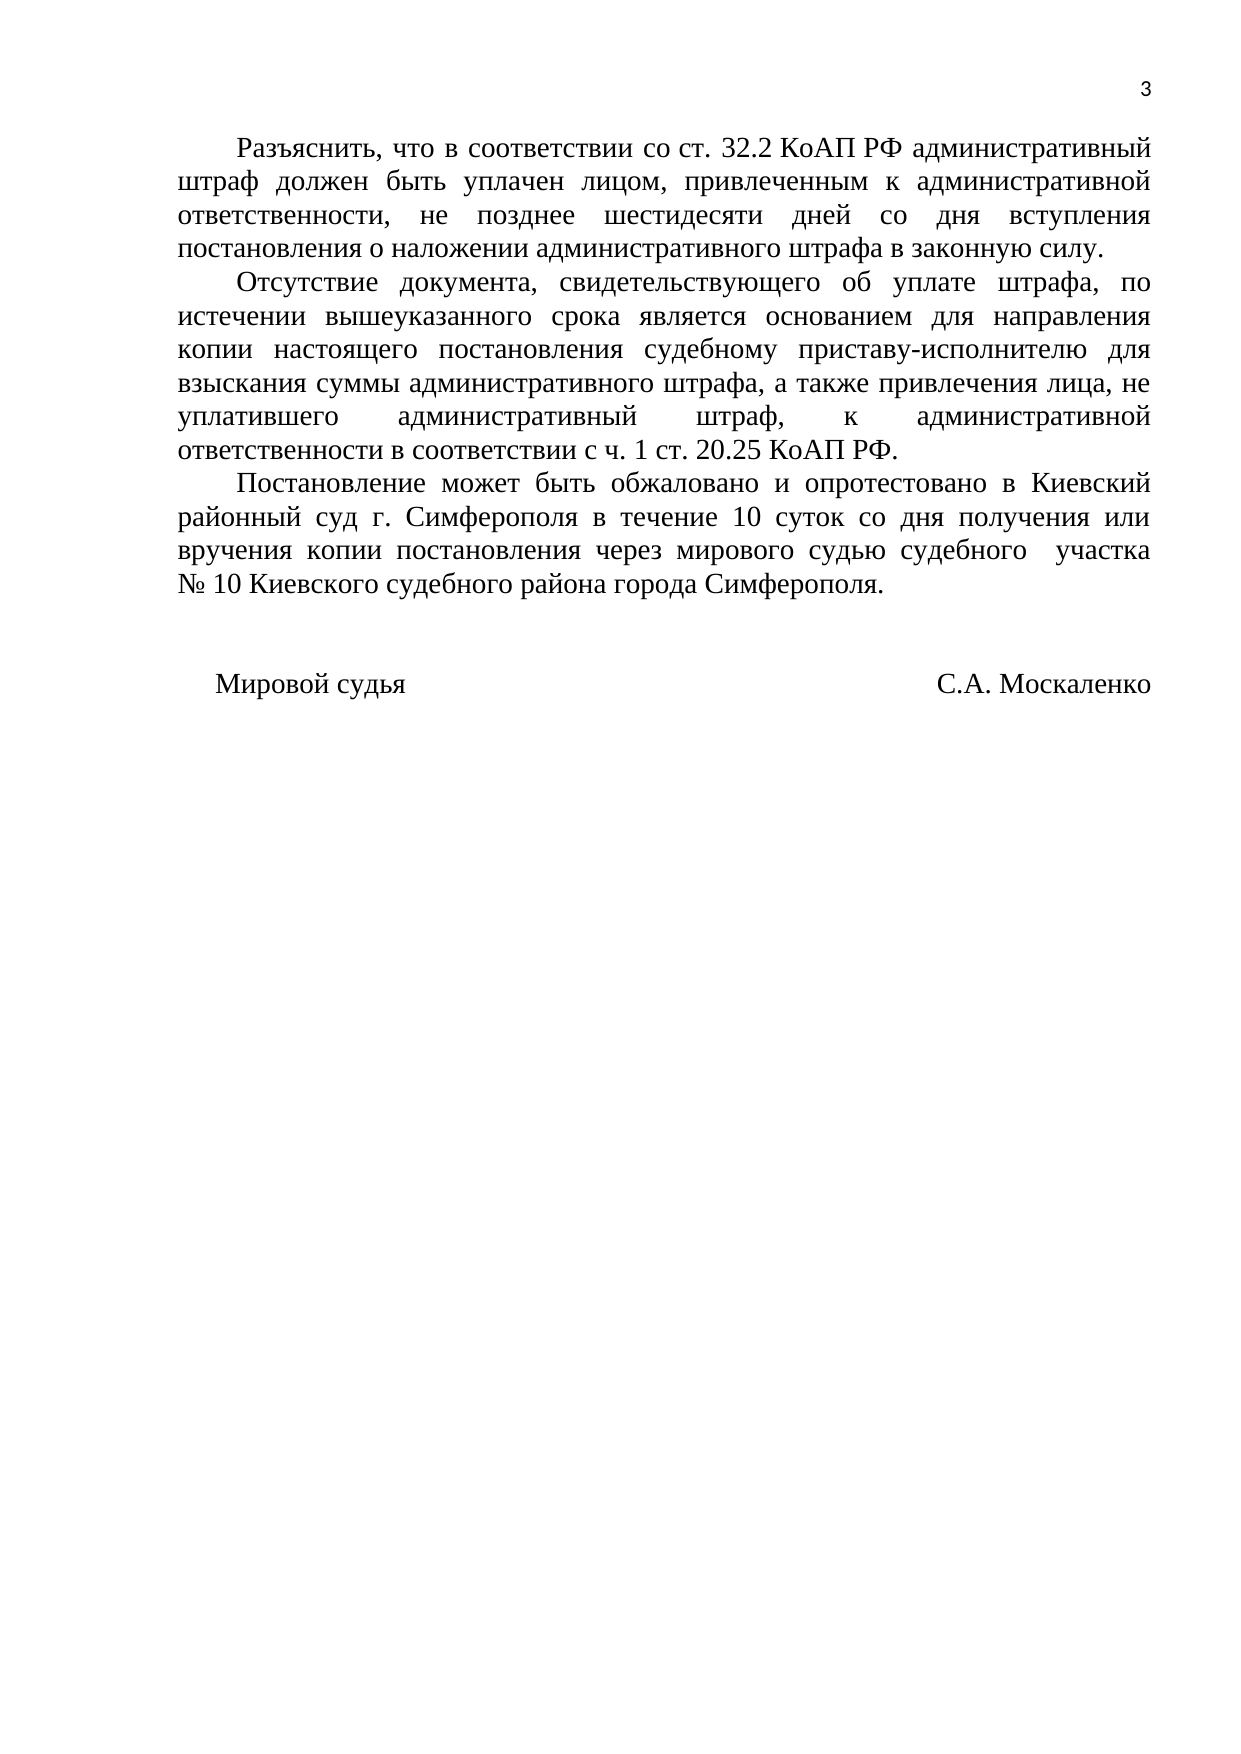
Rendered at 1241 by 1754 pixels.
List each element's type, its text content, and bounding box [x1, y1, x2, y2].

text Отсутствие документа, свидетельствующего об уплате штрафа, по истечении вышеуказанного срока является основанием для направления копии настоящего постановления судебному приставу-исполнителю для взыскания суммы административного штрафа, а также привлечения лица, не уплатившего административный штраф, к административной ответственности в соответствии с ч. 1 ст. 20.25 КоАП РФ. [177, 264, 1152, 465]
text Мировой судья С.А. Москаленко [177, 667, 1152, 700]
text Разъяснить, что в соответствии со ст. 32.2 КоАП РФ административный штраф должен быть уплачен лицом, привлеченным к административной ответственности, не позднее шестидесяти дней со дня вступления постановления о наложении административного штрафа в законную силу. [177, 130, 1152, 264]
text Постановление может быть обжаловано и опротестовано в Киевский районный суд г. Симферополя в течение 10 суток со дня получения или вручения копии постановления через мирового судью судебного участка № 10 Киевского судебного района города Симферополя. [177, 465, 1152, 599]
